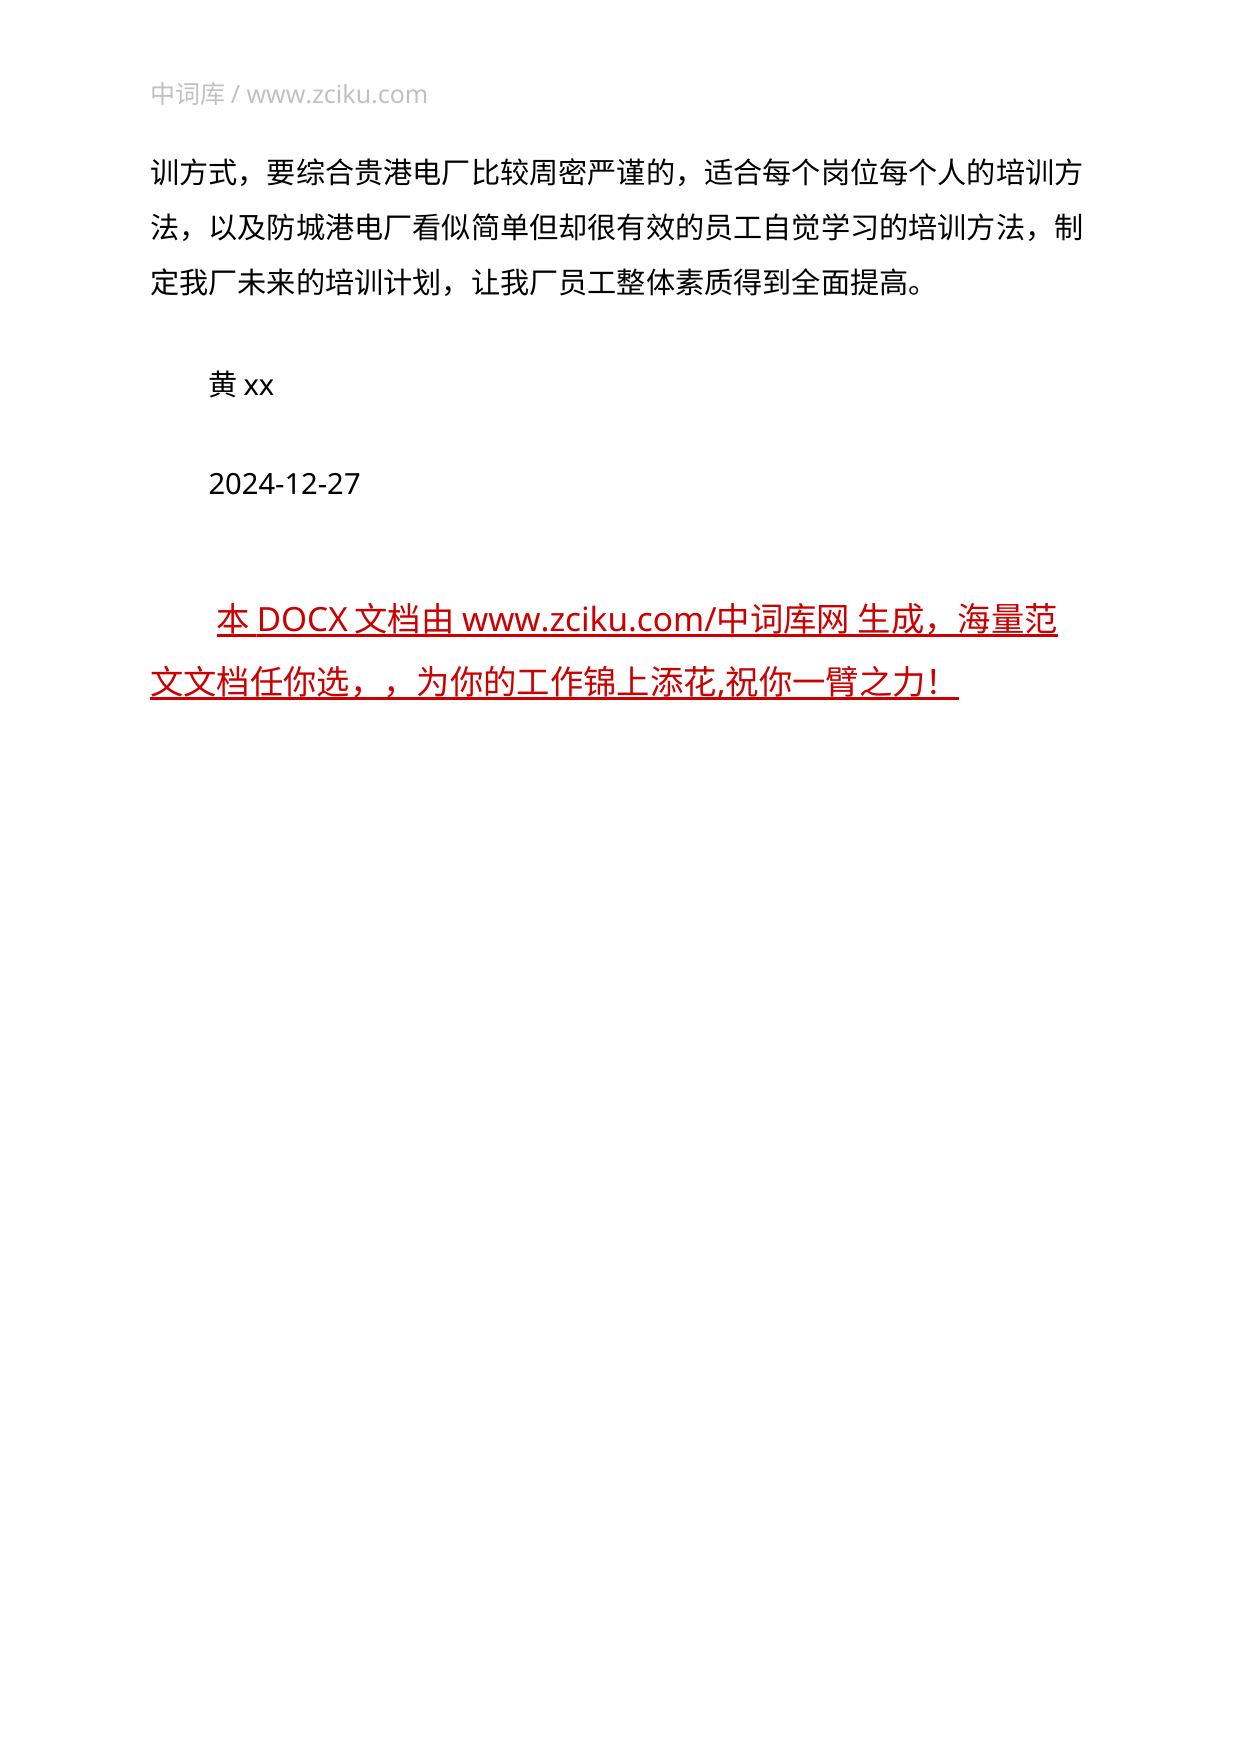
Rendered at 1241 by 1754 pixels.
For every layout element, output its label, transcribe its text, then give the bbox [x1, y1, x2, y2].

text 黄xx [150, 362, 1090, 404]
text 本DOCX文档由 www.zciku.com/中词库网 生成，海量范文文档任你选，，为你的工作锦上添花,祝你一臂之力！ [150, 593, 1090, 704]
text 2024-12-27 [150, 463, 1090, 503]
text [150, 150, 1090, 302]
